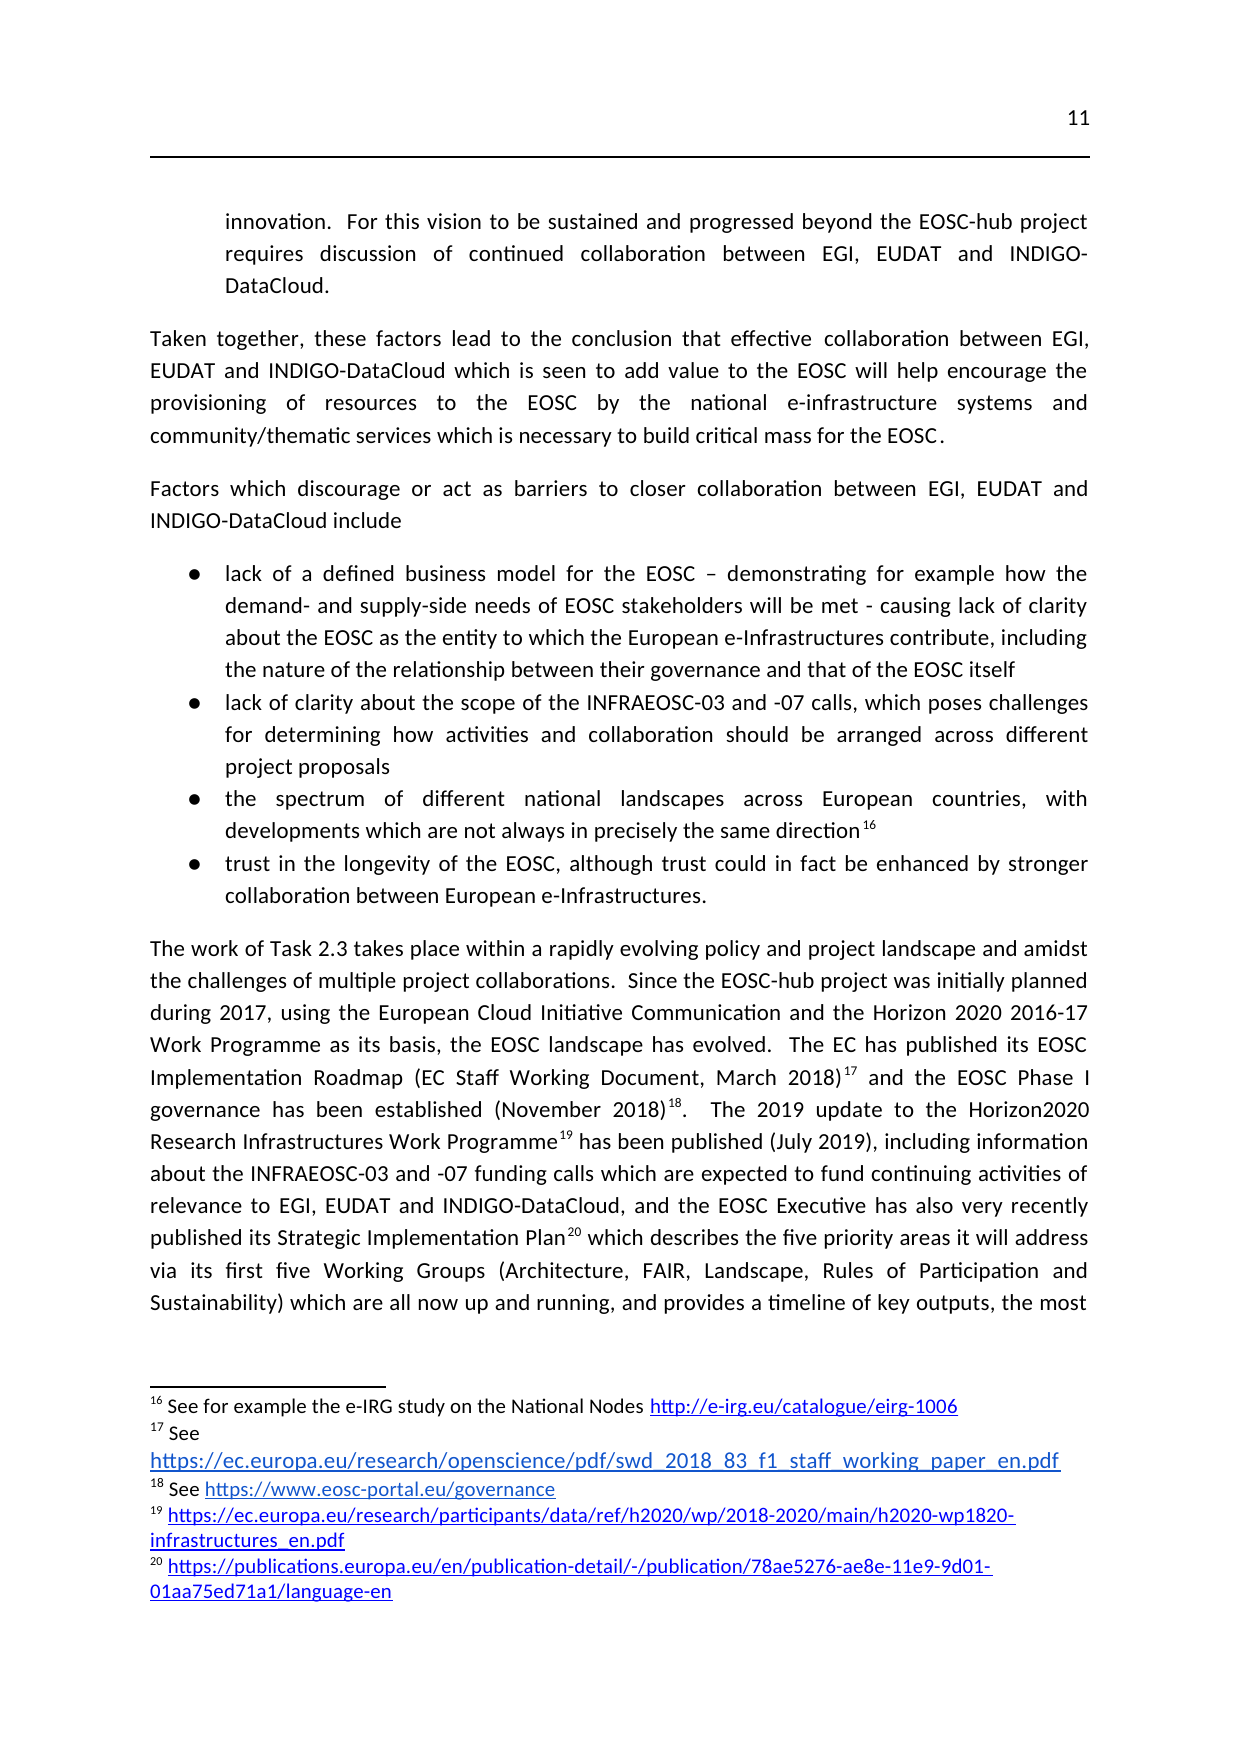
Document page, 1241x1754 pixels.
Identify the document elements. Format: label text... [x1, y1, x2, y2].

text Factors which discourage or act as barriers to closer collaboration between EGI, EUDAT and INDIGO-DataCloud include [150, 474, 1090, 534]
list lack of clarity about the scope of the INFRAEOSC-03 and -07 calls, which poses challenges for determining how activities and collaboration should be arranged across different project proposals [187, 688, 1090, 780]
list the spectrum of different national landscapes across European countries, with developments which are not always in precisely the same direction [187, 784, 1090, 844]
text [150, 934, 1090, 1316]
text Taken together, these factors lead to the conclusion that effective collaboration between EGI, EUDAT and INDIGO-DataCloud which is seen to add value to the EOSC will help encourage the provisioning of resources to the EOSC by the national e-infrastructure systems and community/thematic services which is necessary to build critical mass for the EOSC. [150, 324, 1090, 449]
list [187, 207, 1090, 299]
list trust in the longevity of the EOSC, although trust could in fact be enhanced by stronger collaboration between European e-Infrastructures. [187, 849, 1090, 909]
list lack of a defined business model for the EOSC – demonstrating for example how the demand- and supply-side needs of EOSC stakeholders will be met - causing lack of clarity about the EOSC as the entity to which the European e-Infrastructures contribute, including the nature of the relationship between their governance and that of the EOSC itself [187, 559, 1090, 683]
